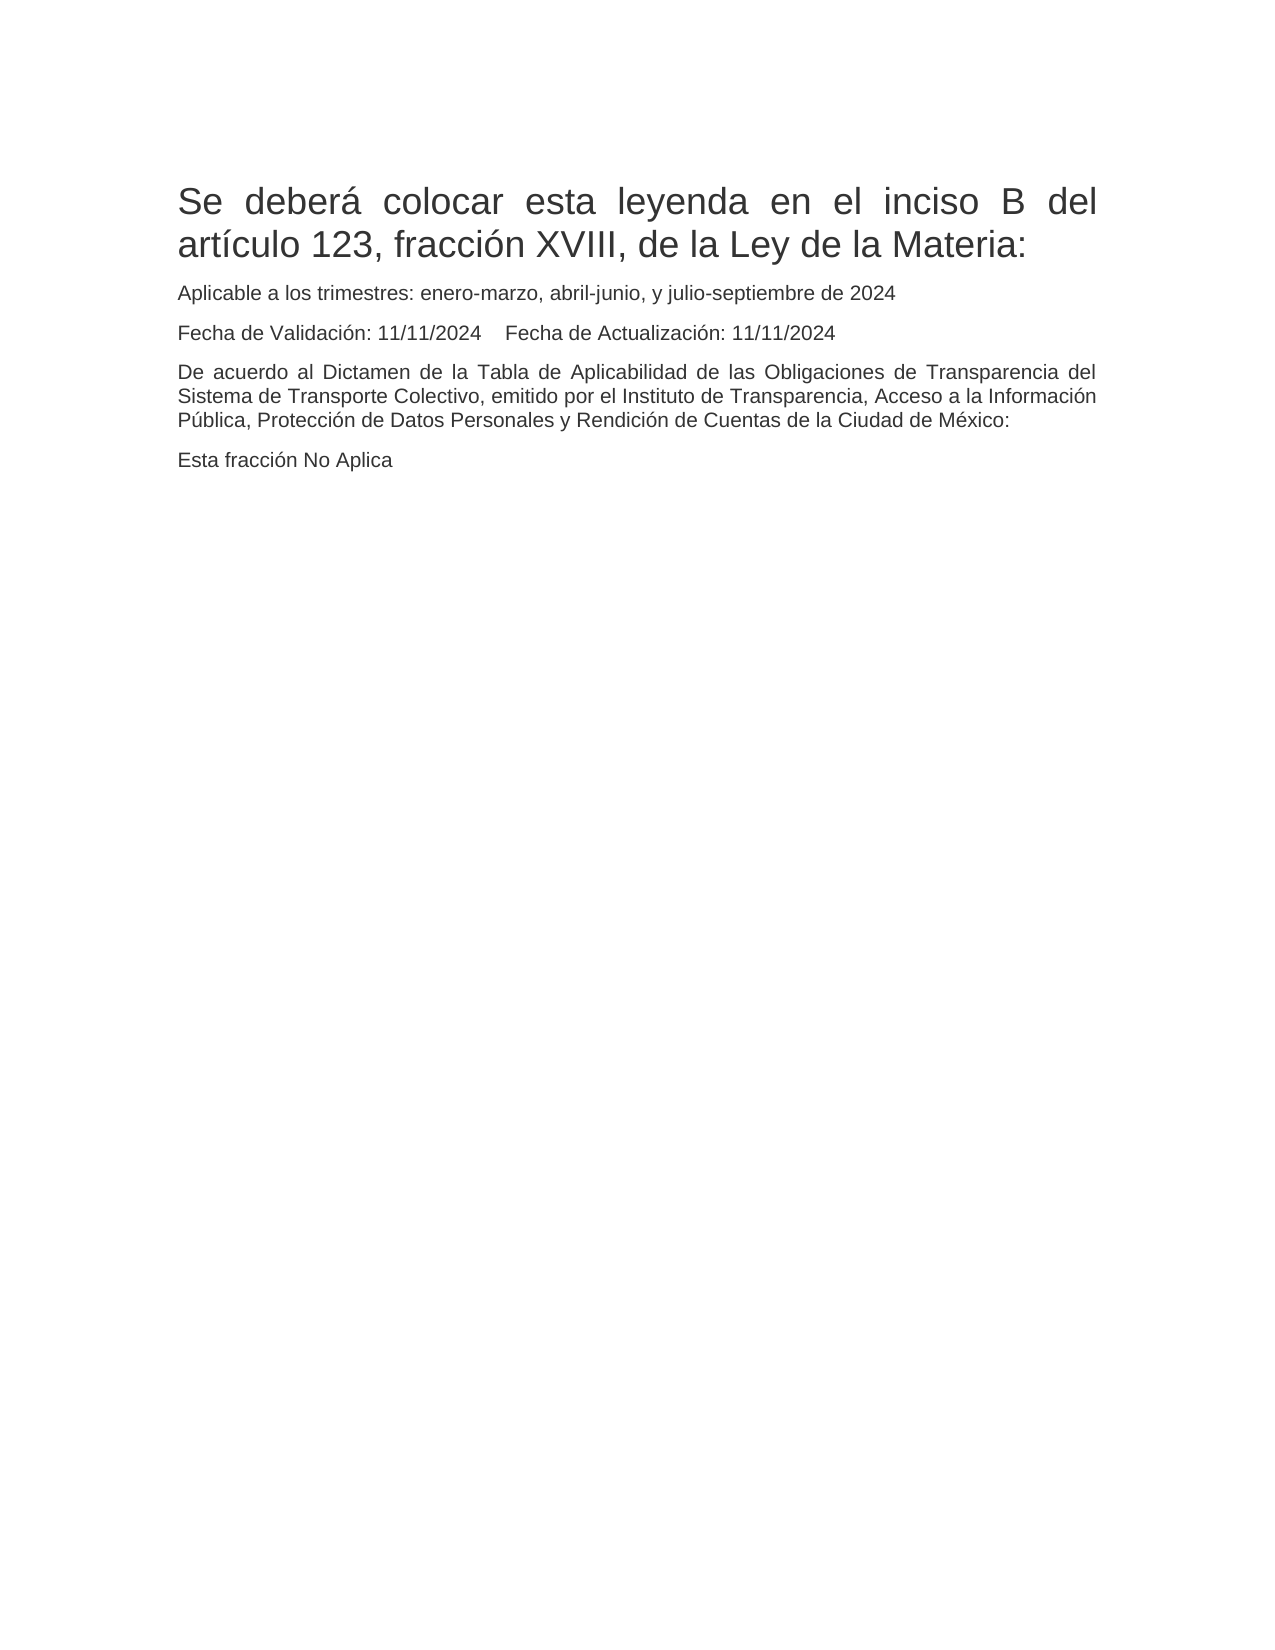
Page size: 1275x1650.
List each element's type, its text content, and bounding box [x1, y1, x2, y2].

text Aplicable a los trimestres: enero-marzo, abril-junio, y julio-septiembre de 2024 [177, 281, 1098, 305]
text De acuerdo al Dictamen de la Tabla de Aplicabilidad de las Obligaciones de Transparencia del Sistema de Transporte Colectivo, emitido por el Instituto de Transparencia, Acceso a la Información Pública, Protección de Datos Personales y Rendición de Cuentas de la Ciudad de México: [177, 360, 1098, 432]
text Esta fracción No Aplica [177, 447, 1098, 471]
text Fecha de Validación: 11/11/2024 Fecha de Actualización: 11/11/2024 [177, 320, 1098, 344]
text Se deberá colocar esta leyenda en el inciso B del artículo 123, fracción XVIII, de la Ley de la Materia: [177, 179, 1098, 265]
